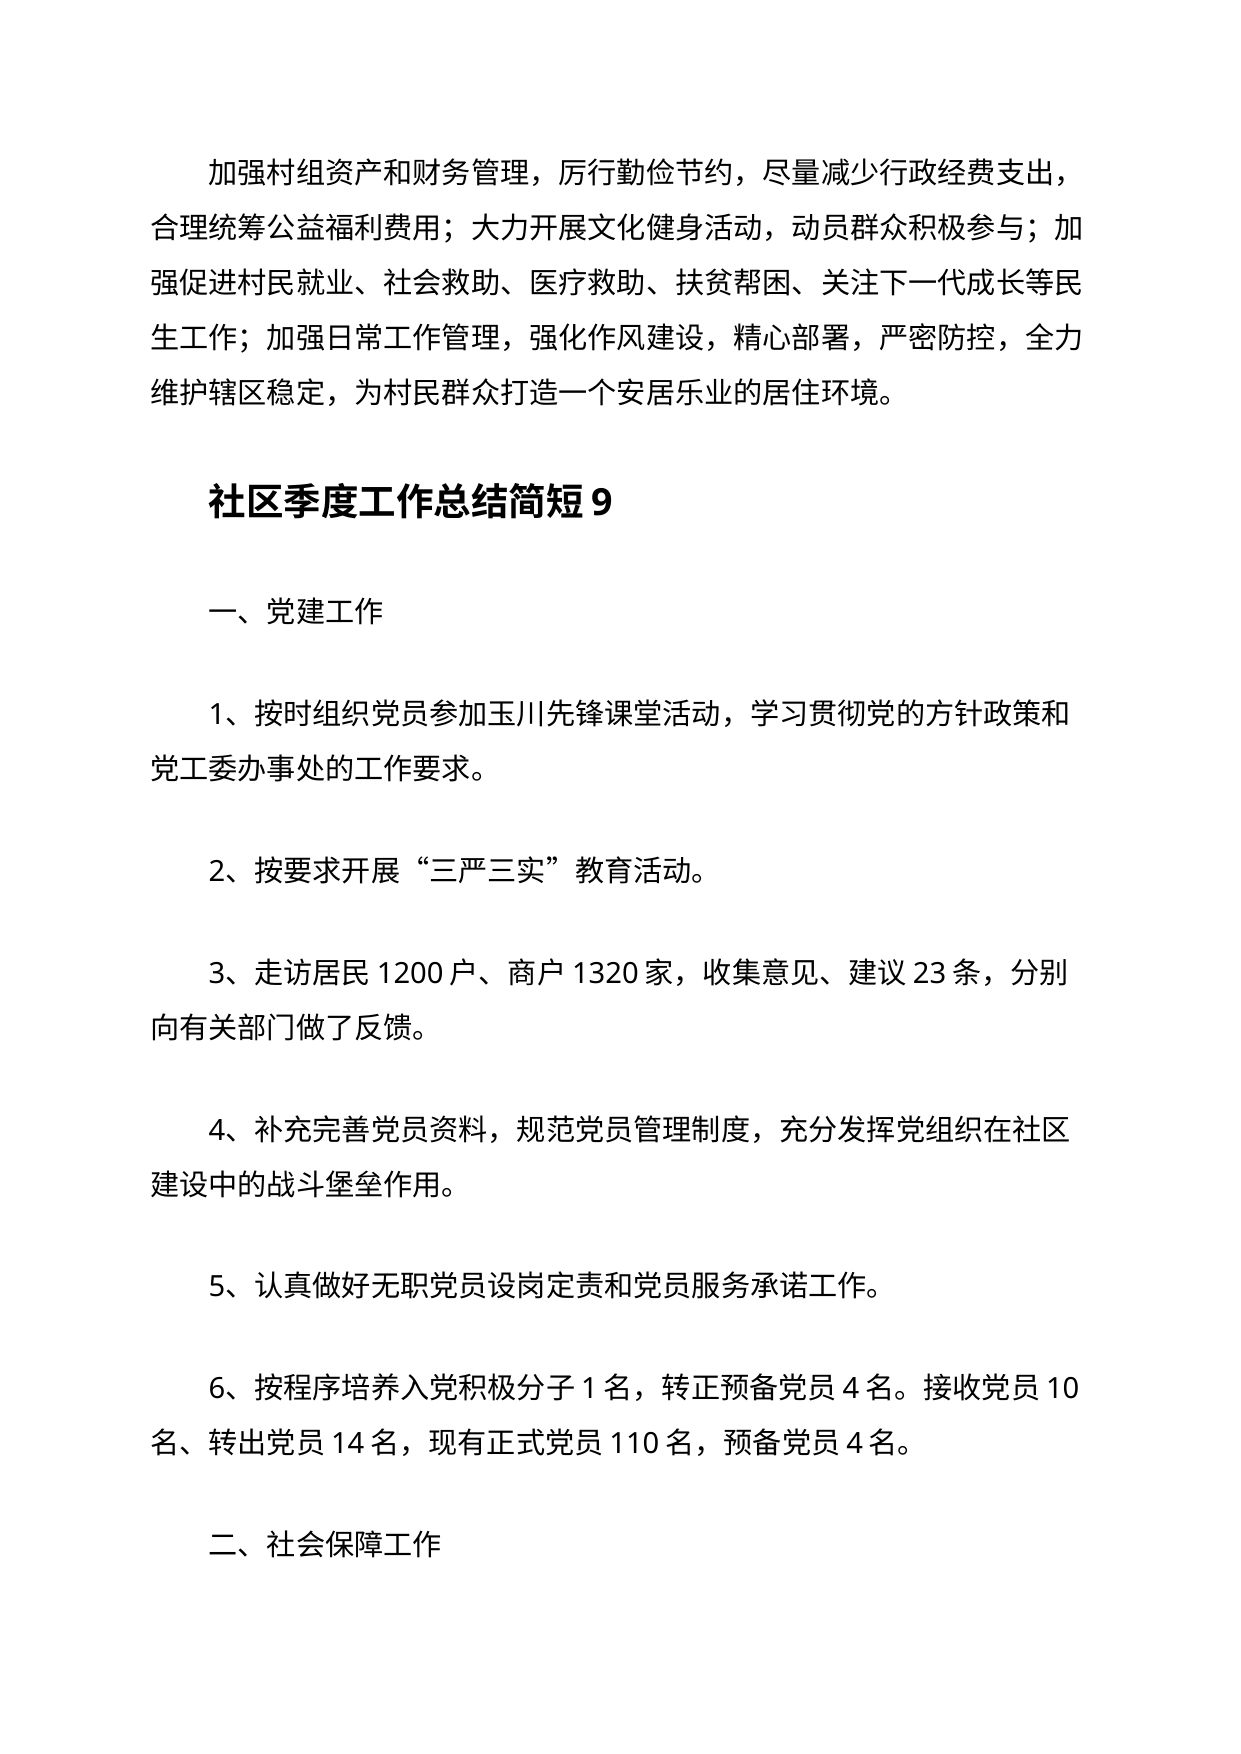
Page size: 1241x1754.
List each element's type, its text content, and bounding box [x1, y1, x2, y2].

text 3、走访居民1200户、商户1320家，收集意见、建议23条，分别向有关部门做了反馈。 [150, 949, 1090, 1047]
text 社区季度工作总结简短9 [150, 471, 1090, 526]
text 5、认真做好无职党员设岗定责和党员服务承诺工作。 [150, 1263, 1090, 1305]
text 一、党建工作 [150, 589, 1090, 631]
text 加强村组资产和财务管理，厉行勤俭节约，尽量减少行政经费支出，合理统筹公益福利费用；大力开展文化健身活动，动员群众积极参与；加强促进村民就业、社会救助、医疗救助、扶贫帮困、关注下一代成长等民生工作；加强日常工作管理，强化作风建设，精心部署，严密防控，全力维护辖区稳定，为村民群众打造一个安居乐业的居住环境。 [150, 150, 1090, 412]
text 二、社会保障工作 [150, 1522, 1090, 1564]
text 2、按要求开展“三严三实”教育活动。 [150, 847, 1090, 890]
text 6、按程序培养入党积极分子1名，转正预备党员4名。接收党员10名、转出党员14名，现有正式党员110名，预备党员4名。 [150, 1365, 1090, 1462]
text 1、按时组织党员参加玉川先锋课堂活动，学习贯彻党的方针政策和党工委办事处的工作要求。 [150, 691, 1090, 788]
text 4、补充完善党员资料，规范党员管理制度，充分发挥党组织在社区建设中的战斗堡垒作用。 [150, 1106, 1090, 1203]
